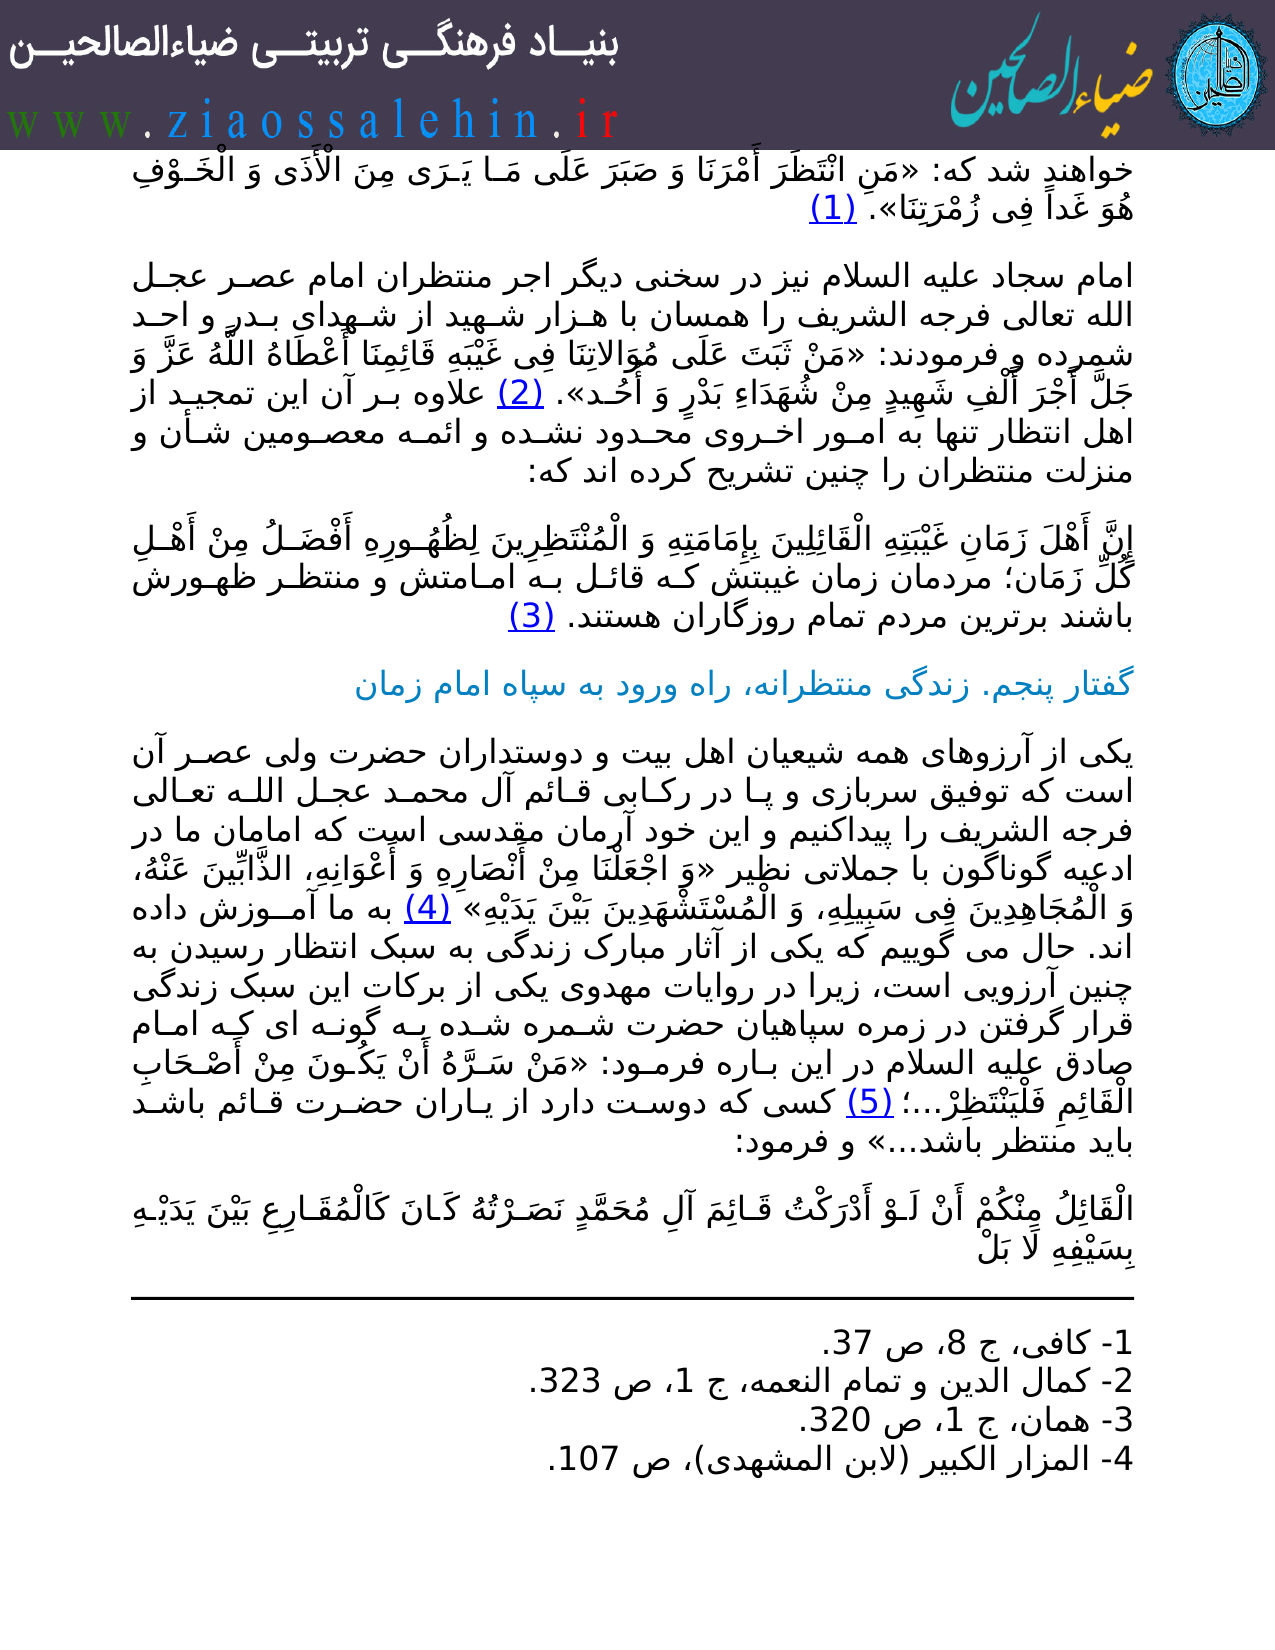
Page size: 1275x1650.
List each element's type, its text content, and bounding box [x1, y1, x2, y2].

text گفتار پنجم. زندگی منتظرانه، راه ورود به سپاه امام زمان [131, 665, 1134, 704]
text الْقَائِلُ مِنْکُمْ أَنْ لَوْ أَدْرَکْتُ قَائِمَ آلِ مُحَمَّدٍ نَصَرْتُهُ کَانَ کَالْمُقَارِعِ بَیْنَ یَدَیْهِ بِسَیْفِهِ لَا بَلْ [131, 1190, 1134, 1268]
text 4- المزار الکبیر (لابن المشهدی)، ص 107. [131, 1440, 1134, 1478]
text امام سجاد علیه السلام نیز در سخنی دیگر اجر منتظران امام عصر عجل الله تعالی فرجه الشریف را همسان با هزار شهید از شهدای بدر و احد شمرده و فرمودند: «مَنْ ثَبَتَ عَلَی مُوَالاتِنَا فِی غَیْبَهِ قَائِمِنَا أَعْطَاهُ اللَّهُ عَزَّ وَ جَلَّ أَجْرَ أَلْفِ شَهِیدٍ مِنْ شُهَدَاءِ بَدْرٍ وَ أُحُد». (2) علاوه بر آن این تمجید از اهل انتظار تنها به امور اخروی محدود نشده و ائمه معصومین شأن و منزلت منتظران را چنین تشریح کرده اند که: [131, 257, 1134, 490]
picture [0, 0, 1275, 150]
text إِنَّ أَهْلَ زَمَانِ غَیْبَتِهِ الْقَائِلِینَ بِإِمَامَتِهِ وَ الْمُنْتَظِرِینَ لِظُهُورِهِ أَفْضَلُ مِنْ أَهْلِ کُلِّ زَمَان؛ مردمان زمان غیبتش که قائل به امامتش و منتظر ظهورش باشند برترین مردم تمام روزگاران هستند. (3) [131, 519, 1134, 636]
text یکی از آرزوهای همه شیعیان اهل بیت و دوستداران حضرت ولی عصر آن است که توفیق سربازی و پا در رکابی قائم آل محمد عجل الله تعالی فرجه الشریف را پیداکنیم و این خود آرمان مقدسی است که امامان ما در ادعیه گوناگون با جملاتی نظیر «وَ اجْعَلْنَا مِنْ أَنْصَارِهِ وَ أَعْوَانِهِ، الذَّابِّینَ عَنْهُ، وَ الْمُجَاهِدِینَ فِی سَبِیلِهِ، وَ الْمُسْتَشْهَدِینَ بَیْنَ یَدَیْهِ» (4) به ما آموزش داده اند. حال می گوییم که یکی از آثار مبارک زندگی به سبک انتظار رسیدن به چنین آرزویی است، زیرا در روایات مهدوی یکی از برکات این سبک زندگی قرار گرفتن در زمره سپاهیان حضرت شمره شده به گونه ای که امام صادق علیه السلام در این باره فرمود: «مَنْ سَرَّهُ أَنْ یَکُونَ مِنْ أَصْحَابِ الْقَائِمِ فَلْیَنْتَظِرْ...؛ (5) کسی که دوست دارد از یاران حضرت قائم باشد باید منتظر باشد...» و فرمود: [131, 733, 1134, 1161]
text 3- همان، ج 1، ص 320. [131, 1401, 1134, 1440]
text 1- کافی، ج 8، ص 37. [131, 1323, 1134, 1362]
text خواهند شد که: «مَنِ انْتَظَرَ أَمْرَنَا وَ صَبَرَ عَلَی مَا یَرَی مِنَ الْأَذَی وَ الْخَوْفِ هُوَ غَداً فِی زُمْرَتِنَا». (1) [131, 150, 1134, 228]
text 2- کمال الدین و تمام النعمه، ج 1، ص 323. [131, 1362, 1134, 1401]
